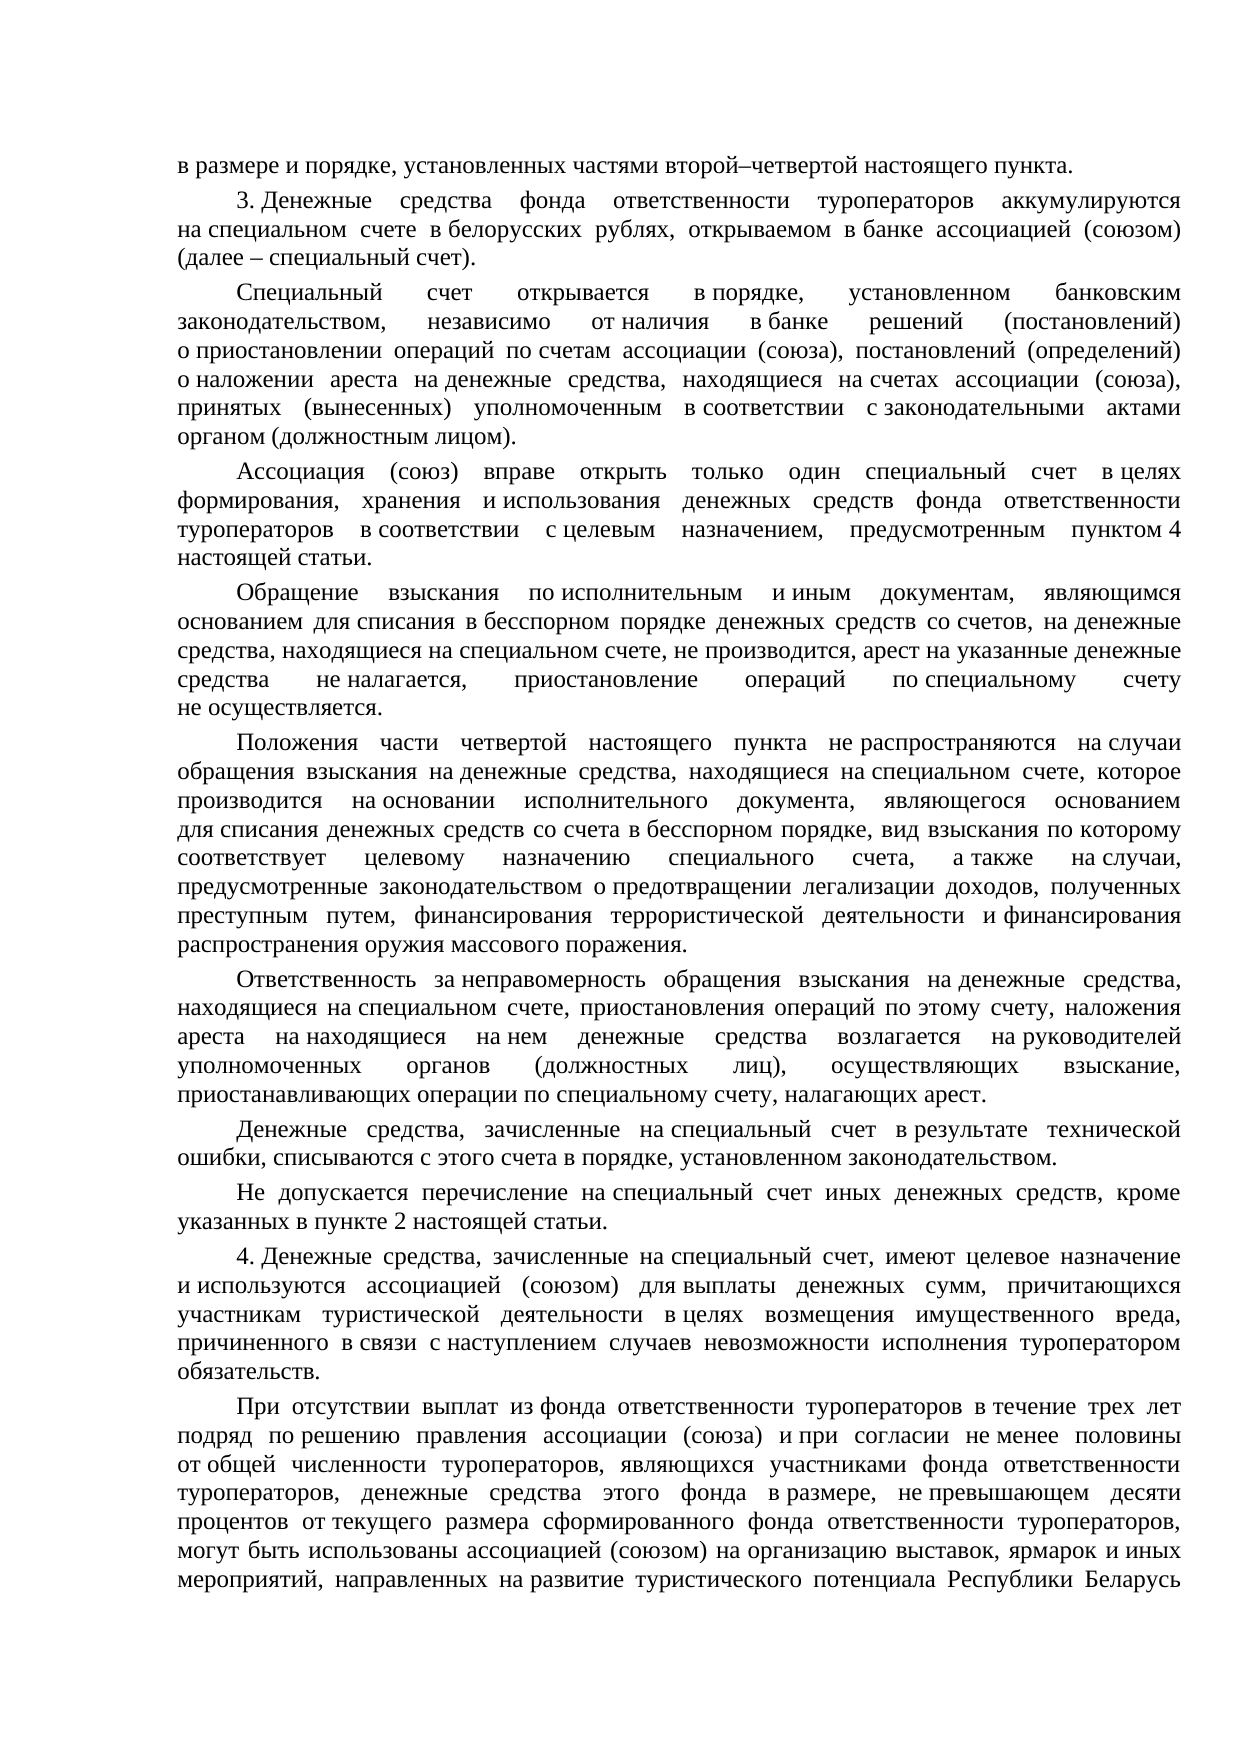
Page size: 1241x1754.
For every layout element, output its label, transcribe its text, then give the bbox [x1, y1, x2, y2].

text Не допускается перечисление на специальный счет иных денежных средств, кроме указанных в пункте 2 настоящей статьи. [177, 1177, 1181, 1235]
text 4. Денежные средства, зачисленные на специальный счет, имеют целевое назначение и используются ассоциацией (союзом) для выплаты денежных сумм, причитающихся участникам туристической деятельности в целях возмещения имущественного вреда, причиненного в связи с наступлением случаев невозможности исполнения туроператором обязательств. [177, 1241, 1181, 1385]
text Ассоциация (союз) вправе открыть только один специальный счет в целях формирования, хранения и использования денежных средств фонда ответственности туроператоров в соответствии с целевым назначением, предусмотренным пунктом 4 настоящей статьи. [177, 456, 1181, 571]
text Денежные средства, зачисленные на специальный счет в результате технической ошибки, списываются с этого счета в порядке, установленном законодательством. [177, 1114, 1181, 1171]
text Обращение взыскания по исполнительным и иным документам, являющимся основанием для списания в бесспорном порядке денежных средств со счетов, на денежные средства, находящиеся на специальном счете, не производится, арест на указанные денежные средства не налагается, приостановление операций по специальному счету не осуществляется. [177, 577, 1181, 721]
text Ответственность за неправомерность обращения взыскания на денежные средства, находящиеся на специальном счете, приостановления операций по этому счету, наложения ареста на находящиеся на нем денежные средства возлагается на руководителей уполномоченных органов (должностных лиц), осуществляющих взыскание, приостанавливающих операции по специальному счету, налагающих арест. [177, 964, 1181, 1107]
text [177, 150, 1181, 179]
text 3. Денежные средства фонда ответственности туроператоров аккумулируются на специальном счете в белорусских рублях, открываемом в банке ассоциацией (союзом) (далее – специальный счет). [177, 185, 1181, 271]
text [177, 1391, 1181, 1592]
text Специальный счет открывается в порядке, установленном банковским законодательством, независимо от наличия в банке решений (постановлений) о приостановлении операций по счетам ассоциации (союза), постановлений (определений) о наложении ареста на денежные средства, находящиеся на счетах ассоциации (союза), принятых (вынесенных) уполномоченным в соответствии с законодательными актами органом (должностным лицом). [177, 277, 1181, 450]
text Положения части четвертой настоящего пункта не распространяются на случаи обращения взыскания на денежные средства, находящиеся на специальном счете, которое производится на основании исполнительного документа, являющегося основанием для списания денежных средств со счета в бесспорном порядке, вид взыскания по которому соответствует целевому назначению специального счета, а также на случаи, предусмотренные законодательством о предотвращении легализации доходов, полученных преступным путем, финансирования террористической деятельности и финансирования распространения оружия массового поражения. [177, 727, 1181, 957]
